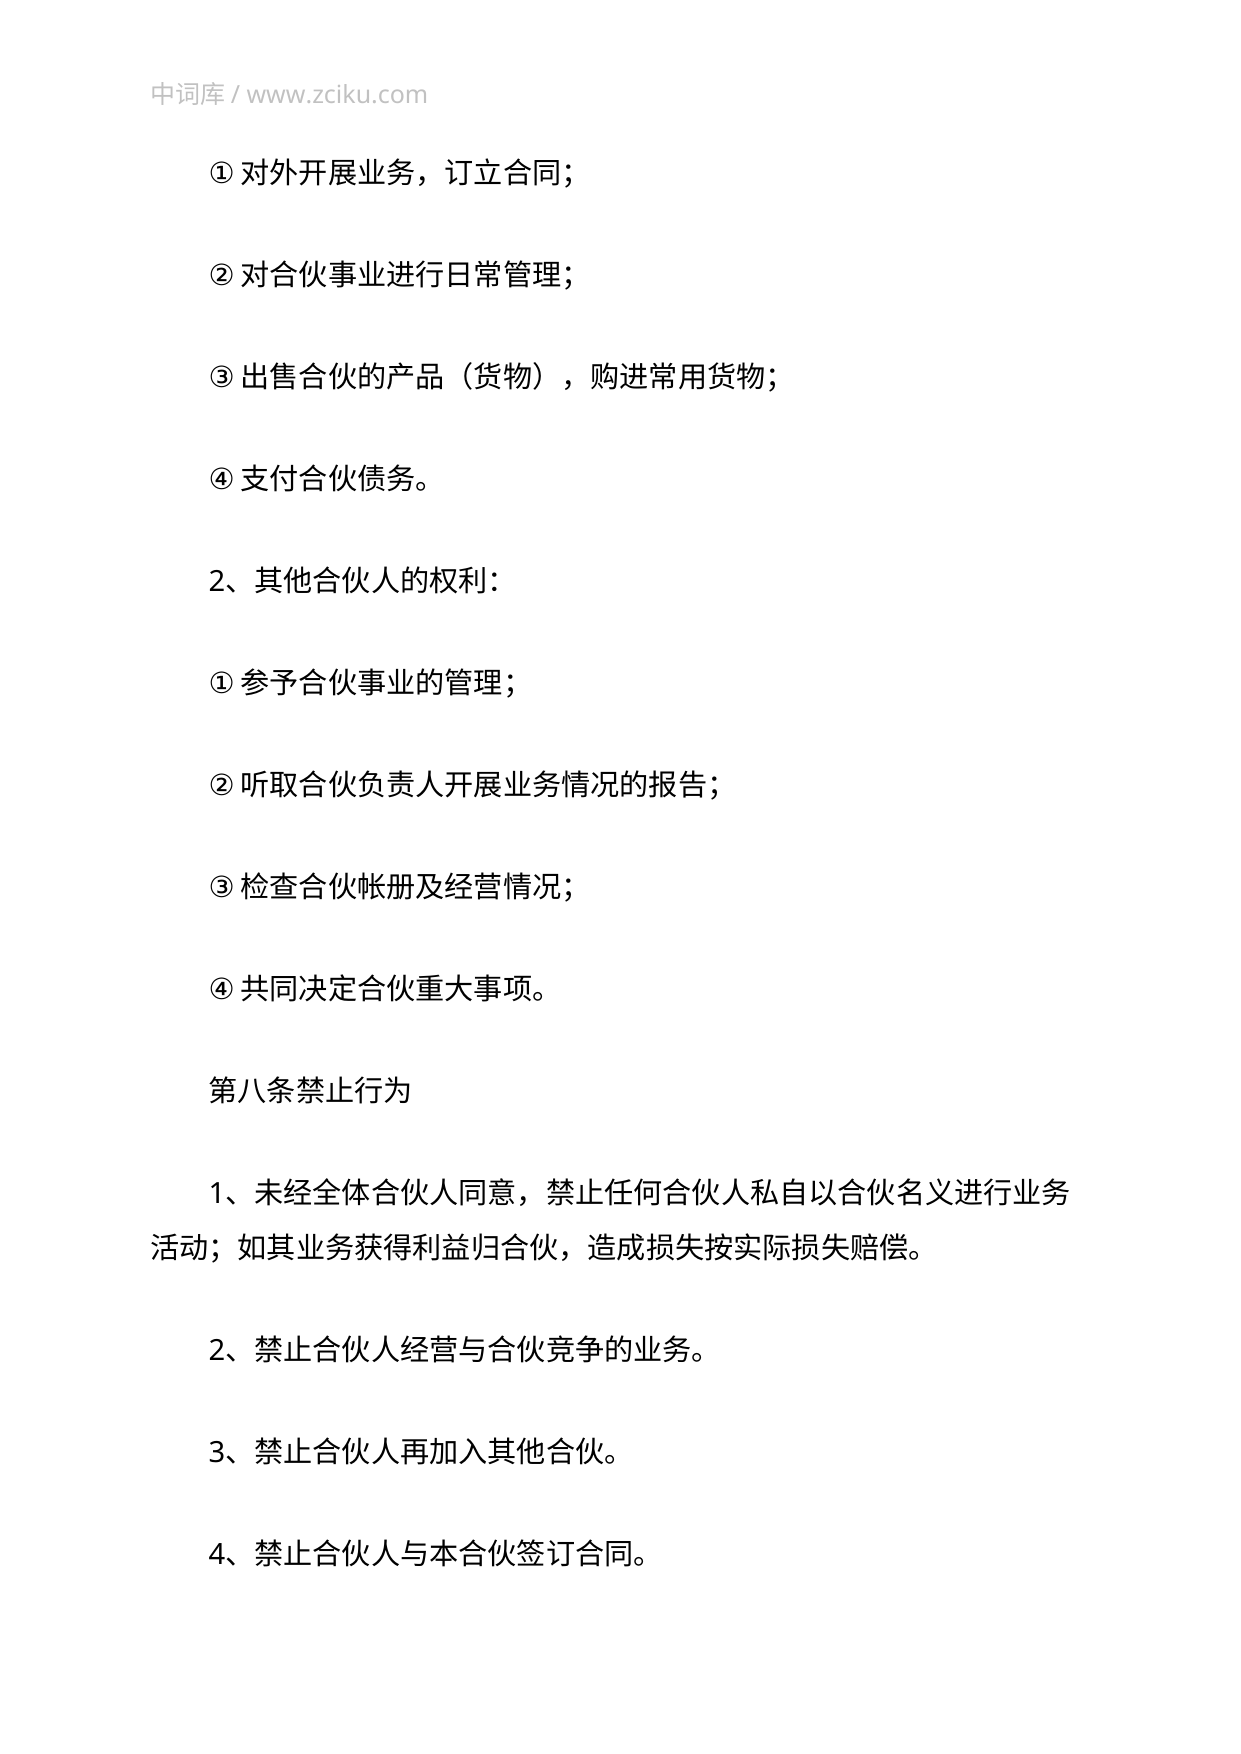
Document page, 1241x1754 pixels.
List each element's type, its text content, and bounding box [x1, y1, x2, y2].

text 第八条禁止行为 [150, 1068, 1090, 1110]
text ②对合伙事业进行日常管理； [150, 252, 1090, 294]
text ③出售合伙的产品（货物），购进常用货物； [150, 354, 1090, 396]
text ④共同决定合伙重大事项。 [150, 966, 1090, 1008]
text 3、禁止合伙人再加入其他合伙。 [150, 1428, 1090, 1471]
text 4、禁止合伙人与本合伙签订合同。 [150, 1530, 1090, 1573]
text ①参予合伙事业的管理； [150, 660, 1090, 702]
text ④支付合伙债务。 [150, 456, 1090, 498]
text ②听取合伙负责人开展业务情况的报告； [150, 762, 1090, 804]
text 2、其他合伙人的权利： [150, 558, 1090, 600]
text ③检查合伙帐册及经营情况； [150, 864, 1090, 906]
text 1、未经全体合伙人同意，禁止任何合伙人私自以合伙名义进行业务活动；如其业务获得利益归合伙，造成损失按实际损失赔偿。 [150, 1169, 1090, 1267]
text 2、禁止合伙人经营与合伙竞争的业务。 [150, 1326, 1090, 1369]
text ①对外开展业务，订立合同； [150, 150, 1090, 192]
